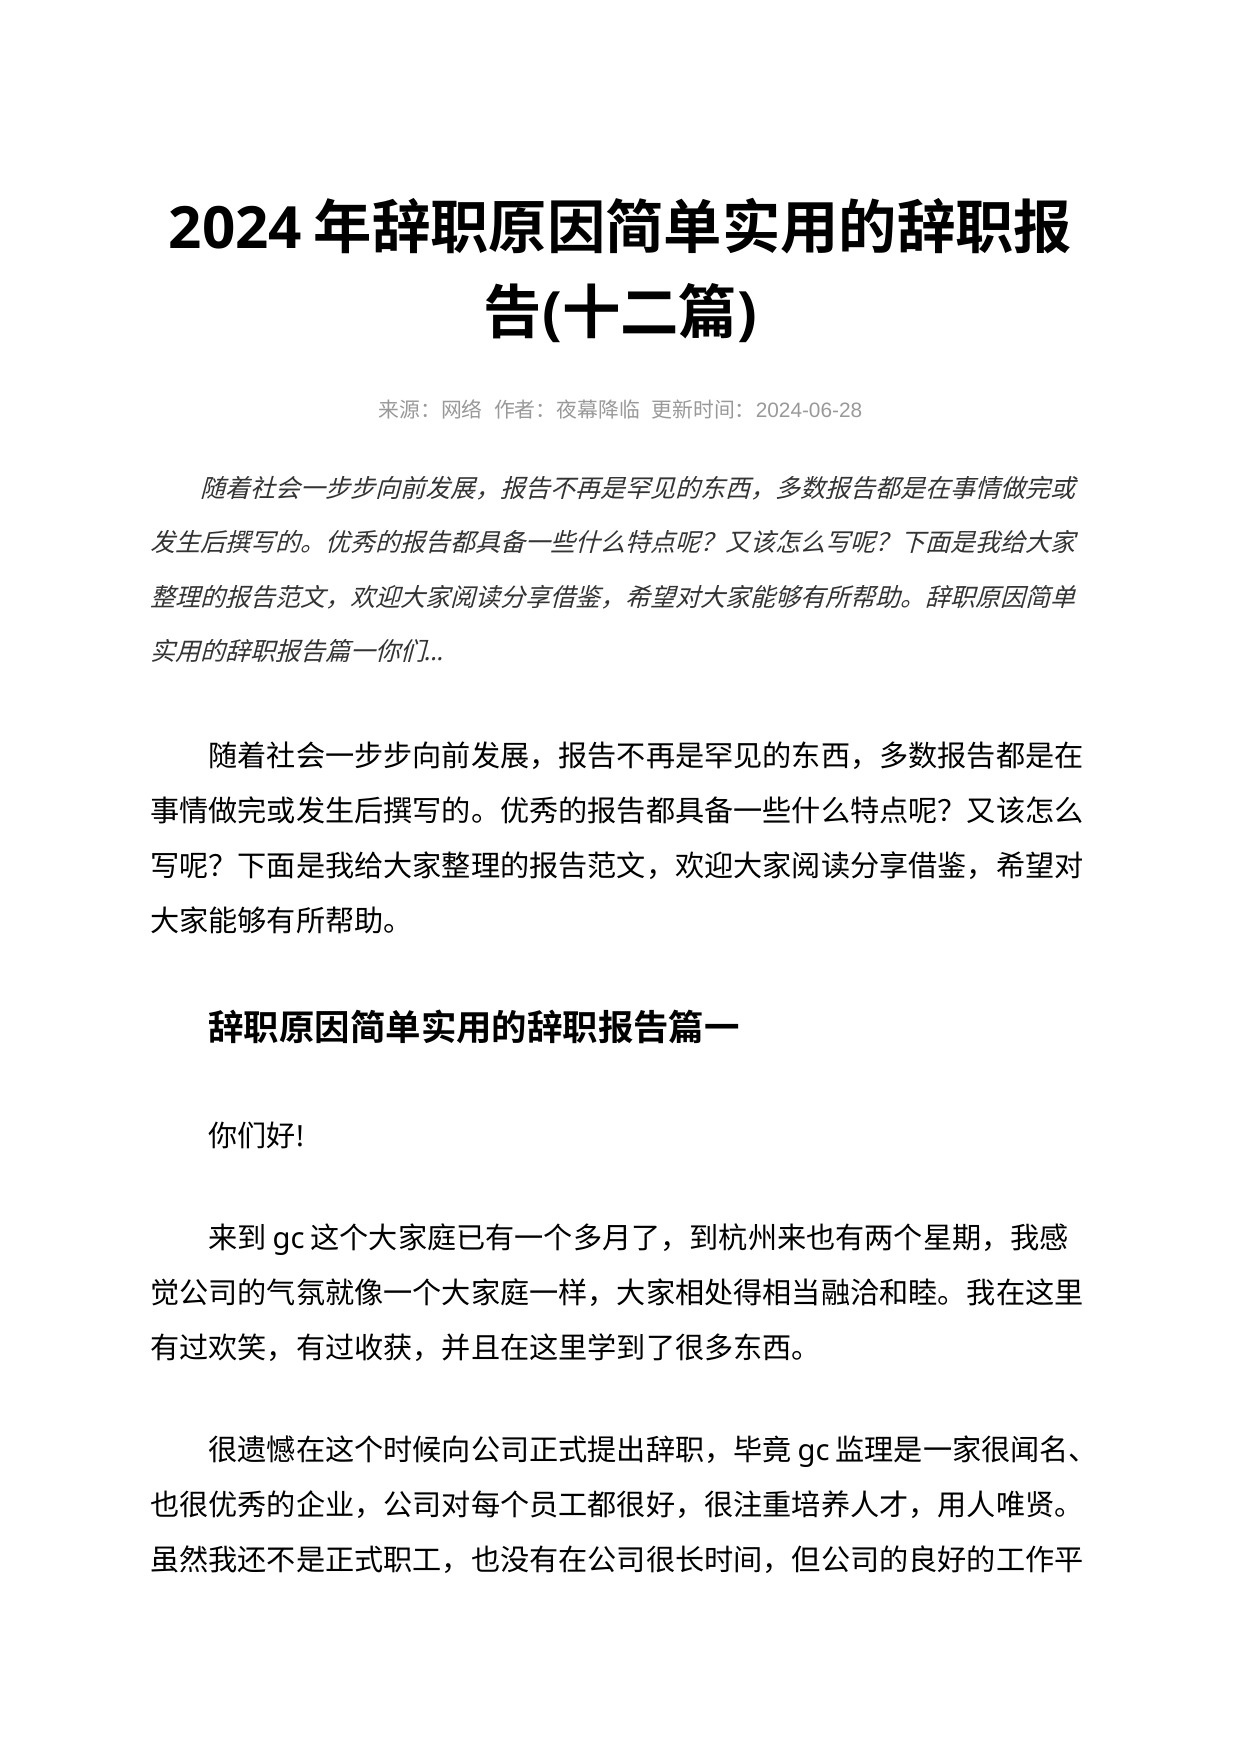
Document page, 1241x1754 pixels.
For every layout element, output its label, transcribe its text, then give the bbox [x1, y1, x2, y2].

text 来源：网络 作者：夜幕降临 更新时间：2024-06-28 [150, 398, 1090, 422]
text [150, 1426, 1090, 1579]
text 你们好! [150, 1113, 1090, 1155]
text 来到gc这个大家庭已有一个多月了，到杭州来也有两个星期，我感觉公司的气氛就像一个大家庭一样，大家相处得相当融洽和睦。我在这里有过欢笑，有过收获，并且在这里学到了很多东西。 [150, 1215, 1090, 1367]
text 随着社会一步步向前发展，报告不再是罕见的东西，多数报告都是在事情做完或发生后撰写的。优秀的报告都具备一些什么特点呢？又该怎么写呢？下面是我给大家整理的报告范文，欢迎大家阅读分享借鉴，希望对大家能够有所帮助。辞职原因简单实用的辞职报告篇一你们... [150, 468, 1090, 668]
subtitle 2024年辞职原因简单实用的辞职报告(十二篇) [150, 181, 1090, 351]
text 随着社会一步步向前发展，报告不再是罕见的东西，多数报告都是在事情做完或发生后撰写的。优秀的报告都具备一些什么特点呢？又该怎么写呢？下面是我给大家整理的报告范文，欢迎大家阅读分享借鉴，希望对大家能够有所帮助。 [150, 733, 1090, 940]
text 辞职原因简单实用的辞职报告篇一 [150, 999, 1090, 1051]
